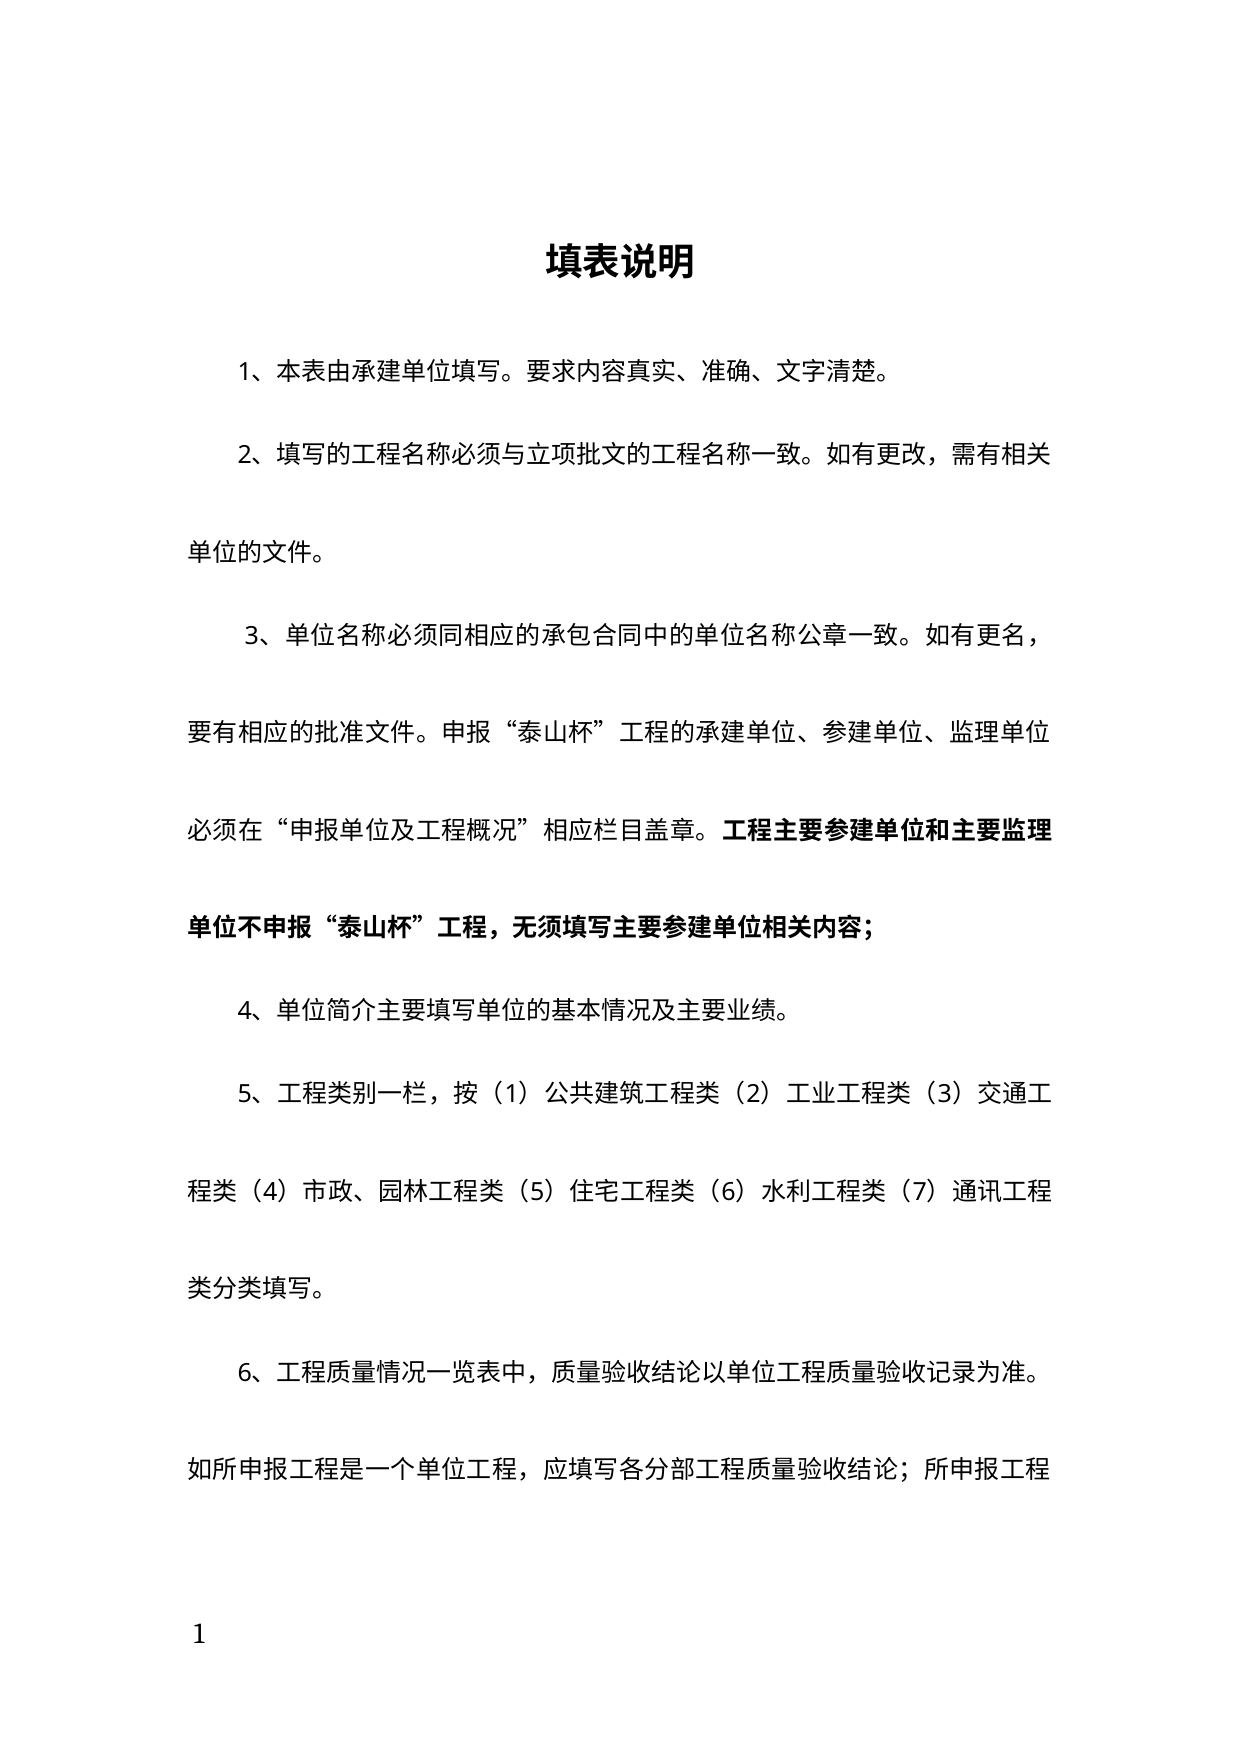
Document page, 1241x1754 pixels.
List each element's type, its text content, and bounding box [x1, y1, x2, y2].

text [187, 1338, 1053, 1500]
text 3、单位名称必须同相应的承包合同中的单位名称公章一致。如有更名，要有相应的批准文件。申报“泰山杯”工程的承建单位、参建单位、监理单位必须在“申报单位及工程概况”相应栏目盖章。工程主要参建单位和主要监理单位不申报“泰山杯”工程，无须填写主要参建单位相关内容； [187, 601, 1053, 958]
text 4、单位简介主要填写单位的基本情况及主要业绩。 [187, 976, 1053, 1041]
text 5、工程类别一栏，按（1）公共建筑工程类（2）工业工程类（3）交通工程类（4）市政、园林工程类（5）住宅工程类（6）水利工程类（7）通讯工程类分类填写。 [187, 1059, 1053, 1319]
text 1、本表由承建单位填写。要求内容真实、准确、文字清楚。 [187, 337, 1053, 402]
text 填表说明 [187, 227, 1053, 292]
text 2、填写的工程名称必须与立项批文的工程名称一致。如有更改，需有相关单位的文件。 [187, 420, 1053, 583]
